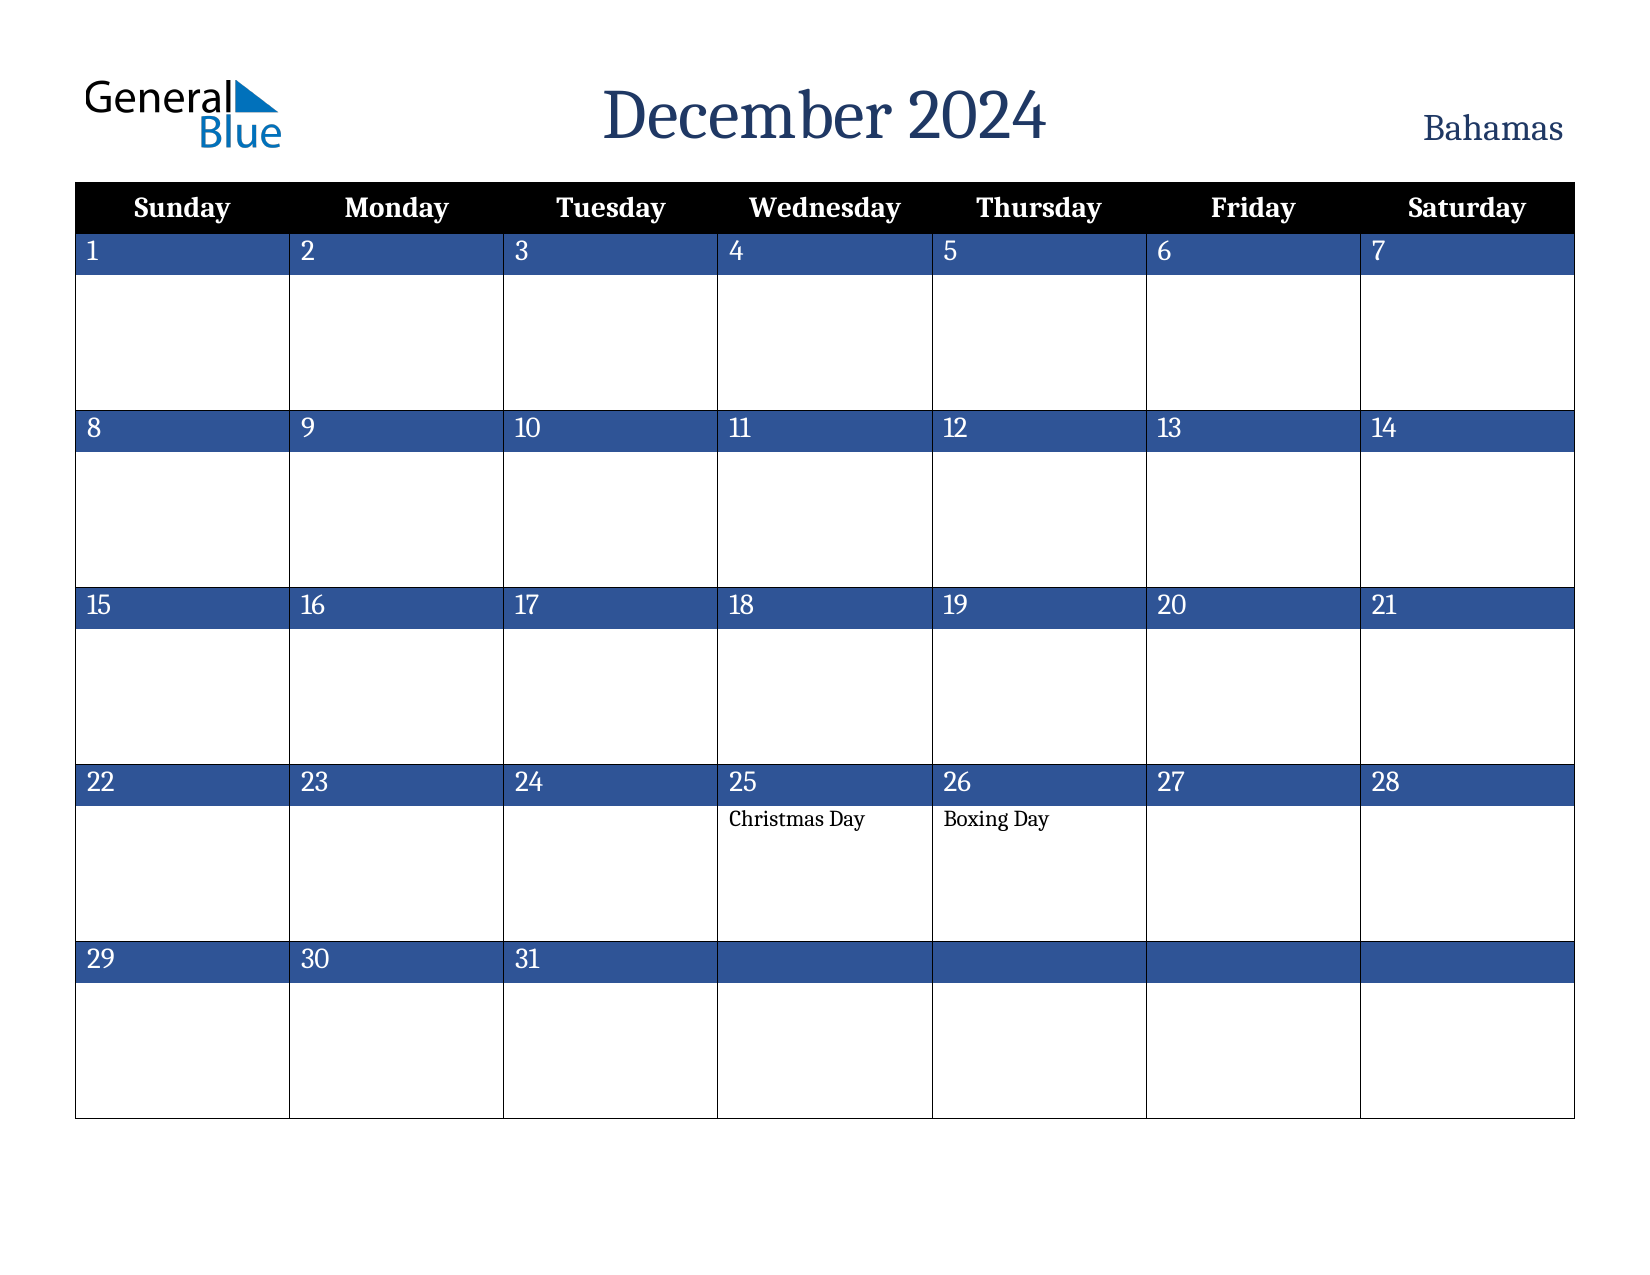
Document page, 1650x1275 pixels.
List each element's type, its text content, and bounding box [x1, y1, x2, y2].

table_cell [290, 983, 503, 1118]
table_cell [933, 983, 1146, 1118]
table_cell 11 [718, 411, 932, 452]
table_cell [1147, 806, 1360, 941]
table_cell 15 [76, 588, 289, 629]
table_cell 29 [76, 942, 289, 983]
table_cell [76, 983, 289, 1118]
table_header December 2024 [504, 75, 1146, 182]
table_cell 17 [504, 588, 717, 629]
picture [86, 80, 281, 148]
table_cell 7 [1361, 234, 1574, 275]
table_cell 20 [1147, 588, 1360, 629]
table_cell 22 [76, 765, 289, 806]
table_cell [933, 942, 1146, 983]
table_cell [76, 629, 289, 764]
table_cell 30 [290, 942, 503, 983]
table_cell [504, 275, 717, 410]
table_cell [290, 806, 503, 941]
table_cell 16 [290, 588, 503, 629]
table_cell [290, 275, 503, 410]
table_cell [504, 452, 717, 587]
table_cell [1361, 275, 1574, 410]
table_cell Sunday [76, 183, 289, 233]
table_cell 21 [1361, 588, 1574, 629]
table_cell 2 [290, 234, 503, 275]
table_cell Boxing Day [933, 806, 1146, 941]
table_cell [504, 806, 717, 941]
table_cell 3 [504, 234, 717, 275]
table_cell [933, 275, 1146, 410]
table_cell [1147, 942, 1360, 983]
table_cell [1361, 452, 1574, 587]
table_cell 24 [504, 765, 717, 806]
table_cell Wednesday [718, 183, 932, 233]
table_cell Christmas Day [718, 806, 932, 941]
table_cell [504, 983, 717, 1118]
table_cell 9 [290, 411, 503, 452]
table_cell 23 [290, 765, 503, 806]
table_cell 14 [1361, 411, 1574, 452]
table_cell [76, 275, 289, 410]
table_cell Friday [1147, 183, 1360, 233]
table_cell Saturday [1361, 183, 1574, 233]
table_cell 6 [1147, 234, 1360, 275]
table_cell 12 [933, 411, 1146, 452]
table_cell [290, 452, 503, 587]
table_cell 28 [1361, 765, 1574, 806]
table_cell [718, 629, 932, 764]
table_cell [1361, 629, 1574, 764]
table_cell Thursday [933, 183, 1146, 233]
table_cell 1 [76, 234, 289, 275]
table_cell 26 [933, 765, 1146, 806]
table_cell 27 [1147, 765, 1360, 806]
table_cell 31 [504, 942, 717, 983]
table_header Bahamas [1146, 75, 1574, 182]
table_cell [933, 452, 1146, 587]
table_cell Tuesday [504, 183, 717, 233]
table_cell [76, 806, 289, 941]
table_cell 10 [504, 411, 717, 452]
table_cell 19 [933, 588, 1146, 629]
table_cell Monday [290, 183, 503, 233]
table_cell 13 [1147, 411, 1360, 452]
table_header [76, 75, 503, 182]
table_cell 18 [718, 588, 932, 629]
table_cell [933, 629, 1146, 764]
table_cell 5 [933, 234, 1146, 275]
table_cell [1361, 806, 1574, 941]
table_cell [1361, 983, 1574, 1118]
table_cell 25 [718, 765, 932, 806]
table_cell 4 [718, 234, 932, 275]
table_cell [290, 629, 503, 764]
table_cell [76, 452, 289, 587]
table_cell [718, 452, 932, 587]
table_cell [718, 942, 932, 983]
table_cell [718, 275, 932, 410]
table_cell [504, 629, 717, 764]
table_cell [1147, 452, 1360, 587]
table_cell [1147, 275, 1360, 410]
table_cell 8 [76, 411, 289, 452]
table_cell [718, 983, 932, 1118]
table_cell [1361, 942, 1574, 983]
table_cell [1147, 983, 1360, 1118]
table_cell [1147, 629, 1360, 764]
